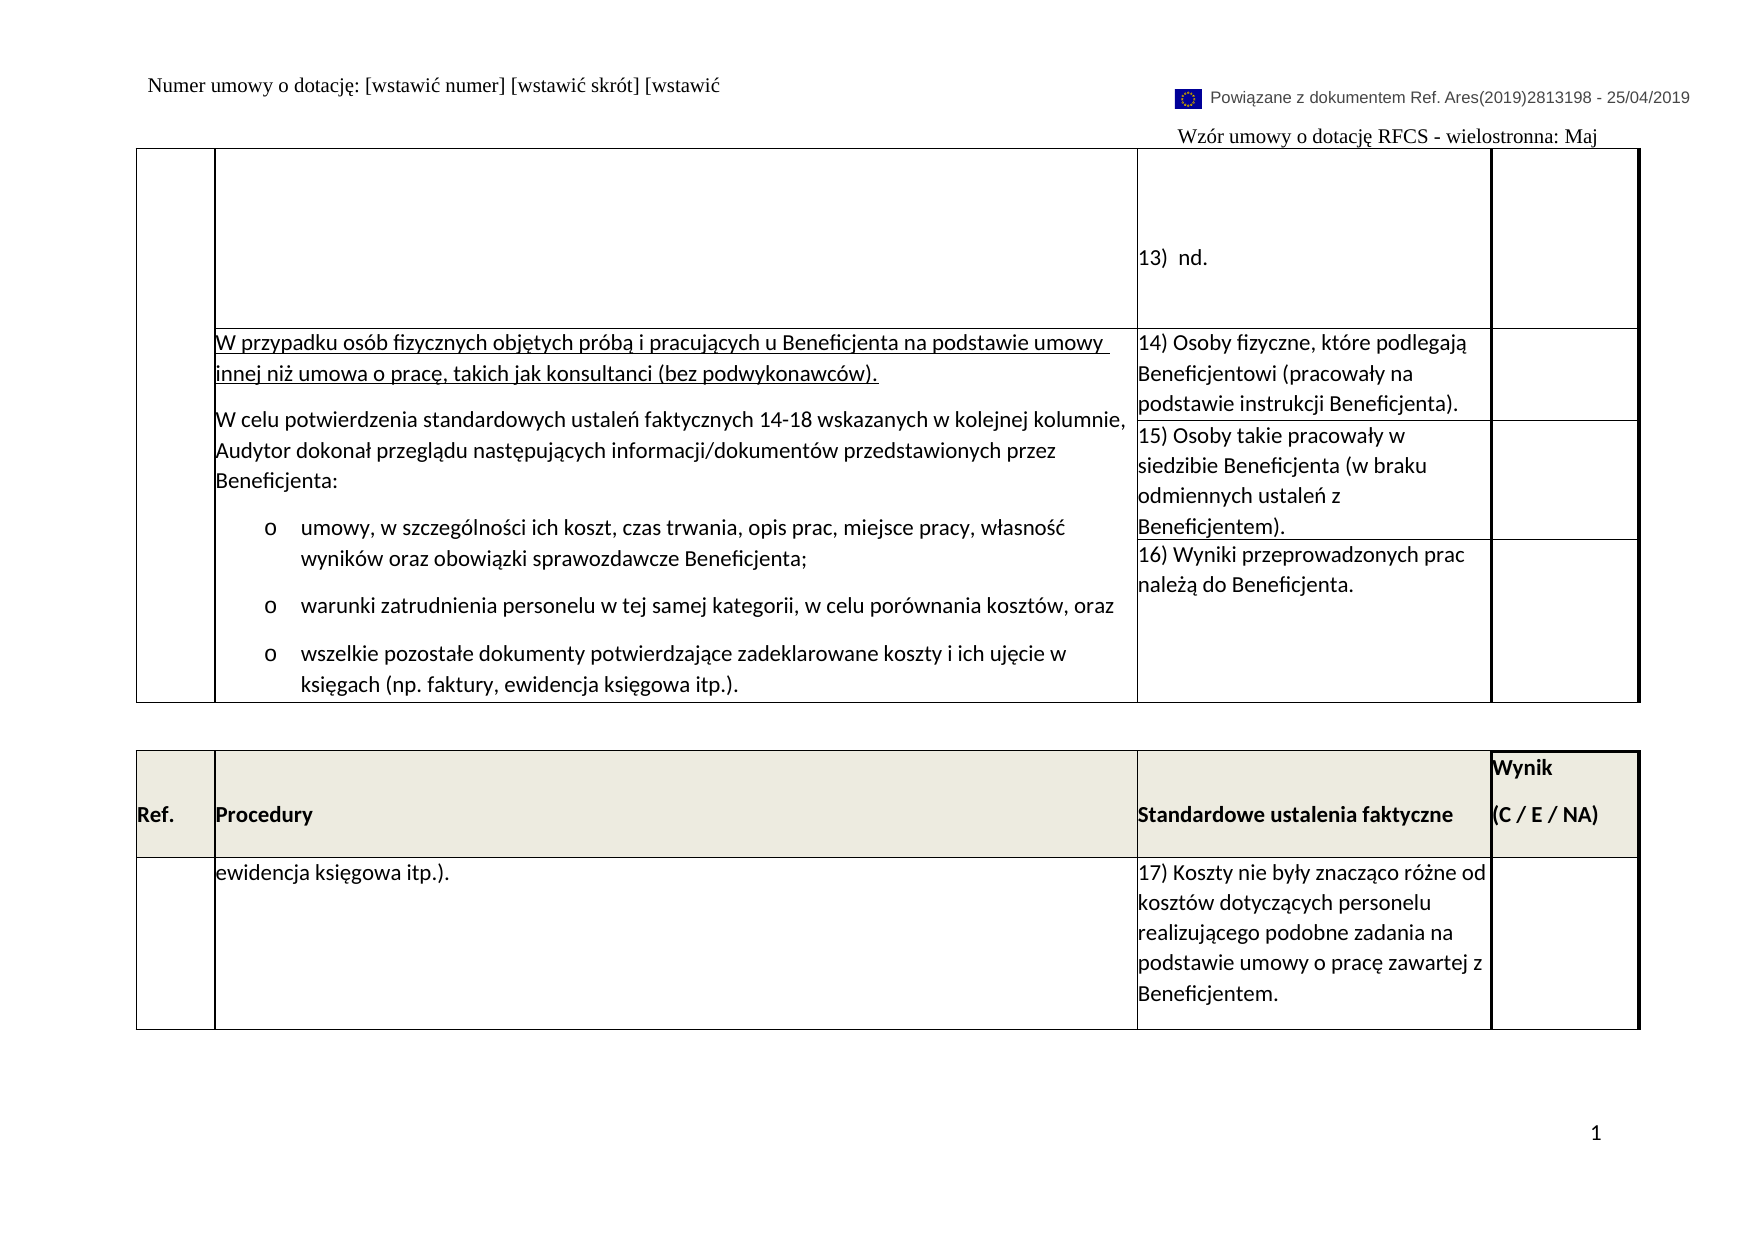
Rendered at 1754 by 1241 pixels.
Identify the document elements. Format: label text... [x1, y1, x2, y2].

table_header Procedury [216, 751, 1137, 857]
table_cell [1493, 858, 1637, 1029]
table_cell 13) nd. [1138, 149, 1490, 327]
table_cell [1493, 329, 1637, 420]
table_header Standardowe ustalenia faktyczne [1138, 751, 1490, 857]
table_cell [1493, 540, 1637, 702]
table_cell 17) Koszty nie były znacząco różne od kosztów dotyczących personelu realizującego podobne zadania na podstawie umowy o pracę zawartej z Beneficjentem. [1138, 858, 1490, 1029]
table_cell [1493, 149, 1637, 327]
table_cell 15) Osoby takie pracowały w siedzibie Beneficjenta (w braku odmiennych ustaleń z Beneficjentem). [1138, 421, 1490, 539]
table_header Wynik (C / E / NA) [1493, 753, 1637, 857]
table_cell ewidencja księgowa itp.). [216, 858, 1137, 1029]
table_cell [1493, 421, 1637, 539]
table_header Ref. [137, 751, 214, 857]
table_cell W przypadku osób fizycznych objętych próbą i pracujących u Beneficjenta na podstawie umowy innej niż umowa o pracę, takich jak konsultanci (bez podwykonawców). W celu potwierdzenia standardowych ustaleń faktycznych 14-18 wskazanych w kolejnej kolumnie, Audytor dokonał przeglądu następujących informacji/dokumentów przedstawionych przez Beneficjenta: umowy, w szczególności ich koszt, czas trwania, opis prac, miejsce pracy, własność wyników oraz obowiązki sprawozdawcze Beneficjenta; warunki zatrudnienia personelu w tej samej kategorii, w celu porównania kosztów, oraz wszelkie pozostałe dokumenty potwierdzające zadeklarowane koszty i ich ujęcie w księgach (np. faktury, ewidencja księgowa itp.). [216, 329, 1137, 702]
table_cell 14) Osoby fizyczne, które podlegają Beneficjentowi (pracowały na podstawie instrukcji Beneficjenta). [1138, 329, 1490, 420]
picture [1174, 89, 1202, 109]
table_cell 16) Wyniki przeprowadzonych prac należą do Beneficjenta. [1138, 540, 1490, 702]
table_cell [137, 858, 214, 1029]
